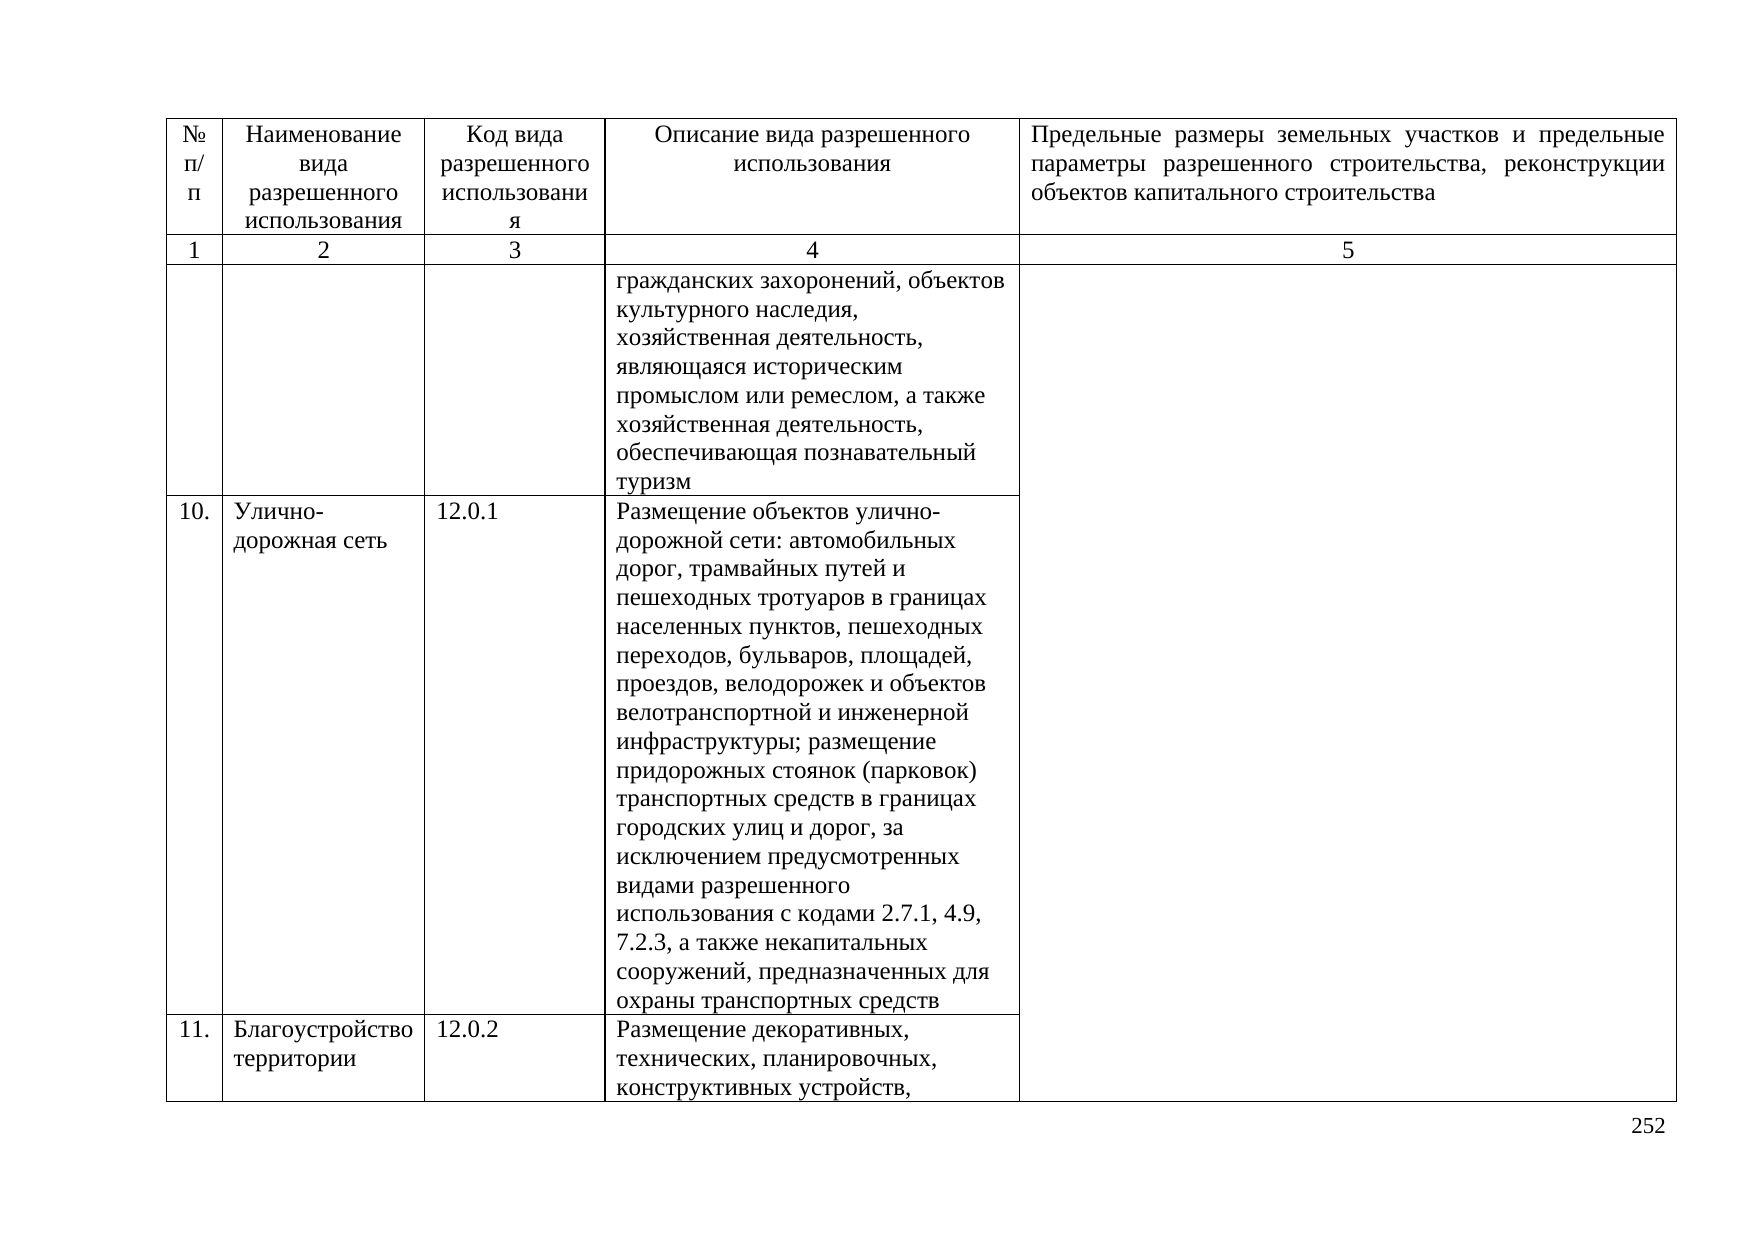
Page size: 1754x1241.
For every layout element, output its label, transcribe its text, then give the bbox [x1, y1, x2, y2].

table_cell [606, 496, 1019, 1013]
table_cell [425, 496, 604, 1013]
table_cell 3 [425, 235, 604, 264]
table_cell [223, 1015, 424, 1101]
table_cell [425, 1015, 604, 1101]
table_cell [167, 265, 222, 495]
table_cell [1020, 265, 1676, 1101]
table_cell 5 [1020, 235, 1676, 264]
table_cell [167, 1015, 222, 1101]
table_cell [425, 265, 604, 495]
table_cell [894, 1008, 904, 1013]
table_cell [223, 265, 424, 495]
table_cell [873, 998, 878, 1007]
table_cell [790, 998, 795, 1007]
table_header Предельные размеры земельных участков и предельные параметры разрешенного строительства, реконструкции объектов капитального строительства [1020, 119, 1676, 234]
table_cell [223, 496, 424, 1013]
table_cell 4 [606, 235, 1019, 264]
table_header Наименование вида разрешенного использования [223, 119, 424, 234]
table_header Описание вида разрешенного использования [606, 119, 1019, 234]
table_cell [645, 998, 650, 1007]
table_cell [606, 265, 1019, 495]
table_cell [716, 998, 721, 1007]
table_cell 2 [223, 235, 424, 264]
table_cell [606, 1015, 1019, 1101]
table_header № п/п [167, 119, 222, 234]
table_cell 1 [167, 235, 222, 264]
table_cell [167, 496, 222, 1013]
table_header Код вида разрешенного использования [425, 119, 604, 234]
